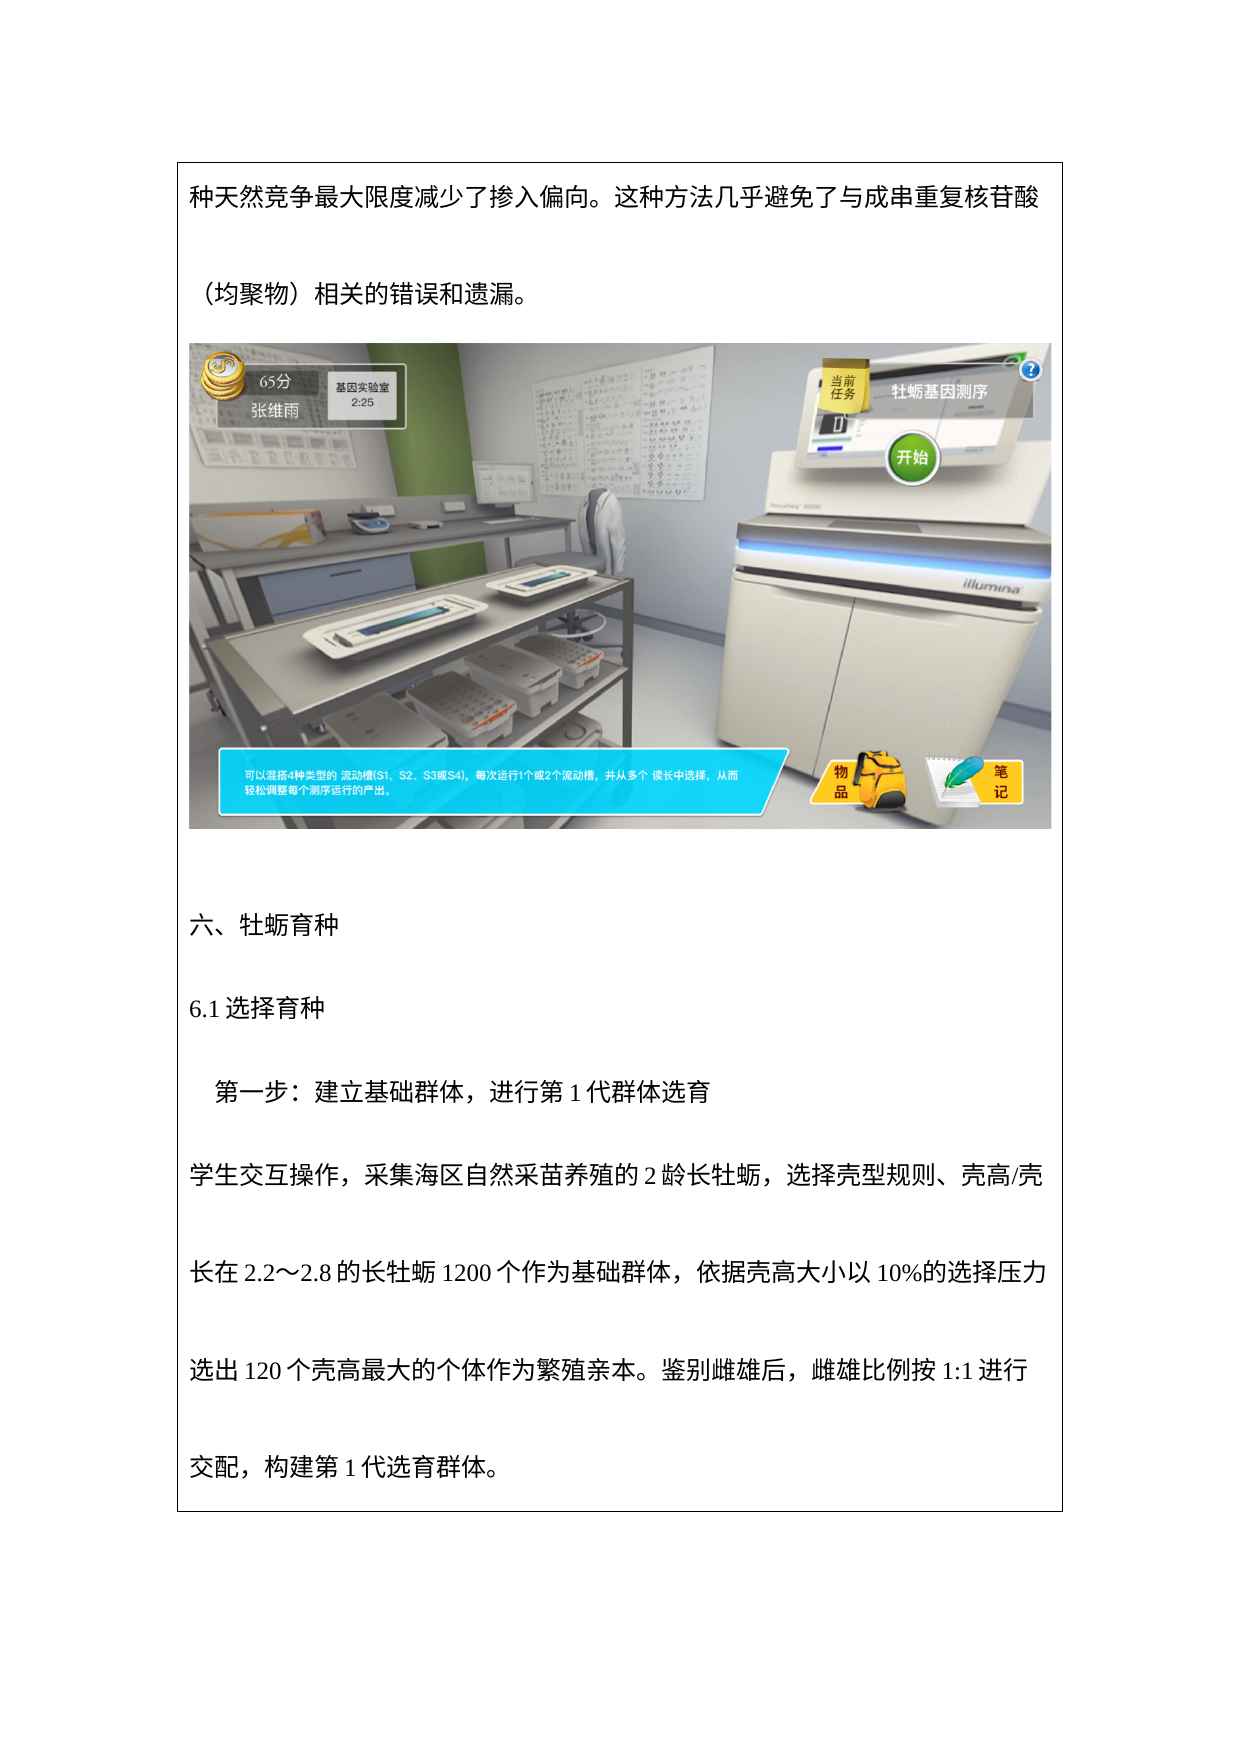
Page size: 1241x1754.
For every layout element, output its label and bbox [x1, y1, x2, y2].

picture [188, 343, 1052, 829]
table_cell [178, 163, 1062, 1511]
